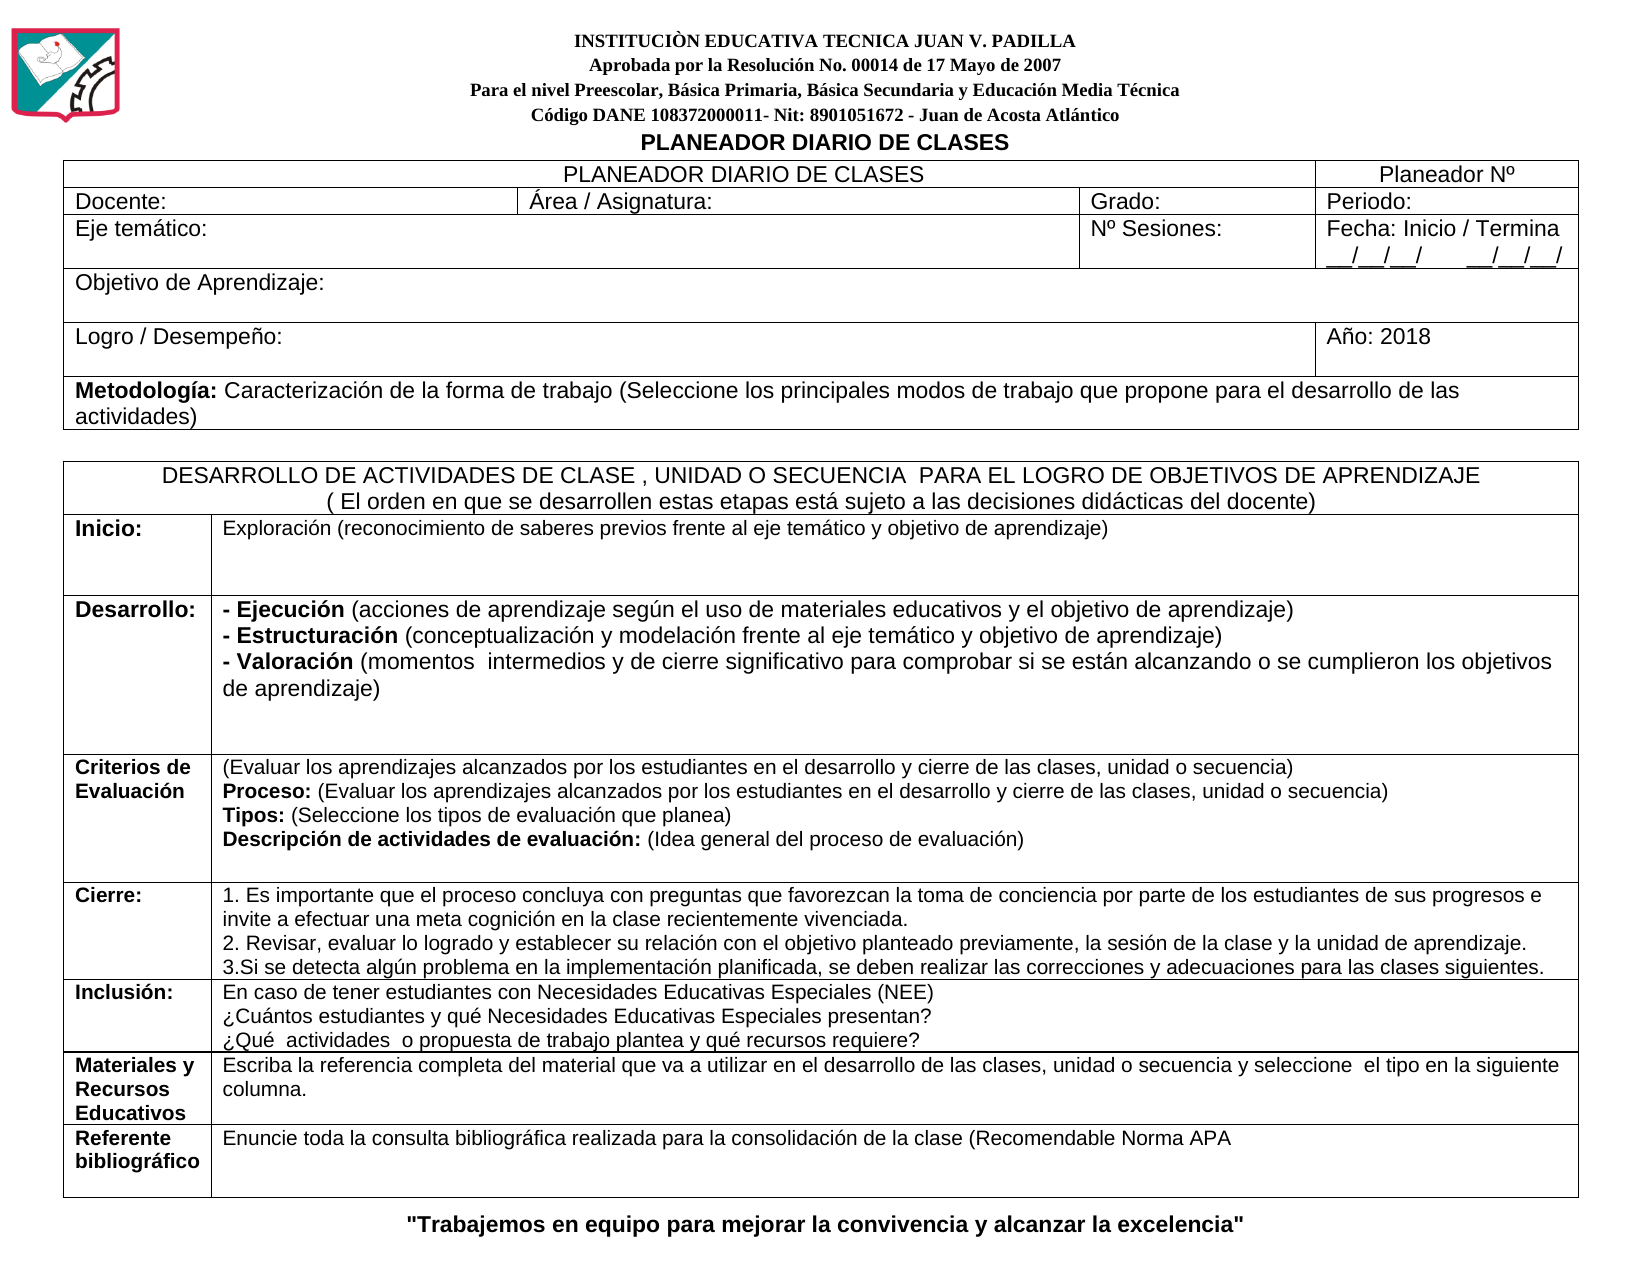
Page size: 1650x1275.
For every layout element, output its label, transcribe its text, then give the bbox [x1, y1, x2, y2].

table_header DESARROLLO DE ACTIVIDADES DE CLASE , UNIDAD O SECUENCIA PARA EL LOGRO DE OBJETIVOS DE APRENDIZAJE ( El orden en que se desarrollen estas etapas está sujeto a las decisiones didácticas del docente) [64, 462, 1578, 514]
table_cell (Evaluar los aprendizajes alcanzados por los estudiantes en el desarrollo y cierre de las clases, unidad o secuencia) Proceso: (Evaluar los aprendizajes alcanzados por los estudiantes en el desarrollo y cierre de las clases, unidad o secuencia) Tipos: (Seleccione los tipos de evaluación que planea) Descripción de actividades de evaluación: (Idea general del proceso de evaluación) [212, 755, 1578, 882]
table_cell Desarrollo: [64, 596, 211, 754]
table_cell Cierre: [64, 883, 211, 978]
table_cell Exploración (reconocimiento de saberes previos frente al eje temático y objetivo de aprendizaje) [212, 515, 1578, 594]
table_cell En caso de tener estudiantes con Necesidades Educativas Especiales (NEE) ¿Cuántos estudiantes y qué Necesidades Educativas Especiales presentan? ¿Qué actividades o propuesta de trabajo plantea y qué recursos requiere? [212, 980, 1578, 1051]
table_cell Escriba la referencia completa del material que va a utilizar en el desarrollo de las clases, unidad o secuencia y seleccione el tipo en la siguiente columna. [212, 1053, 1578, 1124]
table_header Planeador Nº [1316, 161, 1578, 187]
table_cell Área / Asignatura: [518, 188, 1079, 214]
table_cell Fecha: Inicio / Termina __/__/__/ __/__/__/ [1316, 215, 1578, 268]
table_cell Referente bibliográfico [64, 1125, 211, 1197]
table_cell Inclusión: [64, 980, 211, 1051]
table_cell Año: 2018 [1316, 323, 1578, 376]
table_cell Logro / Desempeño: [64, 323, 1315, 376]
table_cell - Ejecución (acciones de aprendizaje según el uso de materiales educativos y el objetivo de aprendizaje) - Estructuración (conceptualización y modelación frente al eje temático y objetivo de aprendizaje) - Valoración (momentos intermedios y de cierre significativo para comprobar si se están alcanzando o se cumplieron los objetivos de aprendizaje) [212, 596, 1578, 754]
table_cell 1. Es importante que el proceso concluya con preguntas que favorezcan la toma de conciencia por parte de los estudiantes de sus progresos e invite a efectuar una meta cognición en la clase recientemente vivenciada. 2. Revisar, evaluar lo logrado y establecer su relación con el objetivo planteado previamente, la sesión de la clase y la unidad de aprendizaje. 3.Si se detecta algún problema en la implementación planificada, se deben realizar las correcciones y adecuaciones para las clases siguientes. [212, 883, 1578, 978]
table_cell Criterios de Evaluación [64, 755, 211, 882]
picture [11, 28, 120, 123]
table_cell Inicio: [64, 515, 211, 594]
table_cell Docente: [64, 188, 517, 214]
table_cell Objetivo de Aprendizaje: [64, 269, 1578, 322]
text PLANEADOR DIARIO DE CLASES [75, 129, 1575, 156]
table_cell Materiales y Recursos Educativos [64, 1053, 211, 1124]
table_cell Enuncie toda la consulta bibliográfica realizada para la consolidación de la clase (Recomendable Norma APA [212, 1125, 1578, 1197]
table_cell Nº Sesiones: [1080, 215, 1315, 268]
table_cell Periodo: [1316, 188, 1578, 214]
table_cell Eje temático: [64, 215, 1079, 268]
table_cell Metodología: Caracterización de la forma de trabajo (Seleccione los principales modos de trabajo que propone para el desarrollo de las actividades) [64, 377, 1578, 429]
table_header PLANEADOR DIARIO DE CLASES [64, 161, 1315, 187]
table_cell Grado: [1080, 188, 1315, 214]
